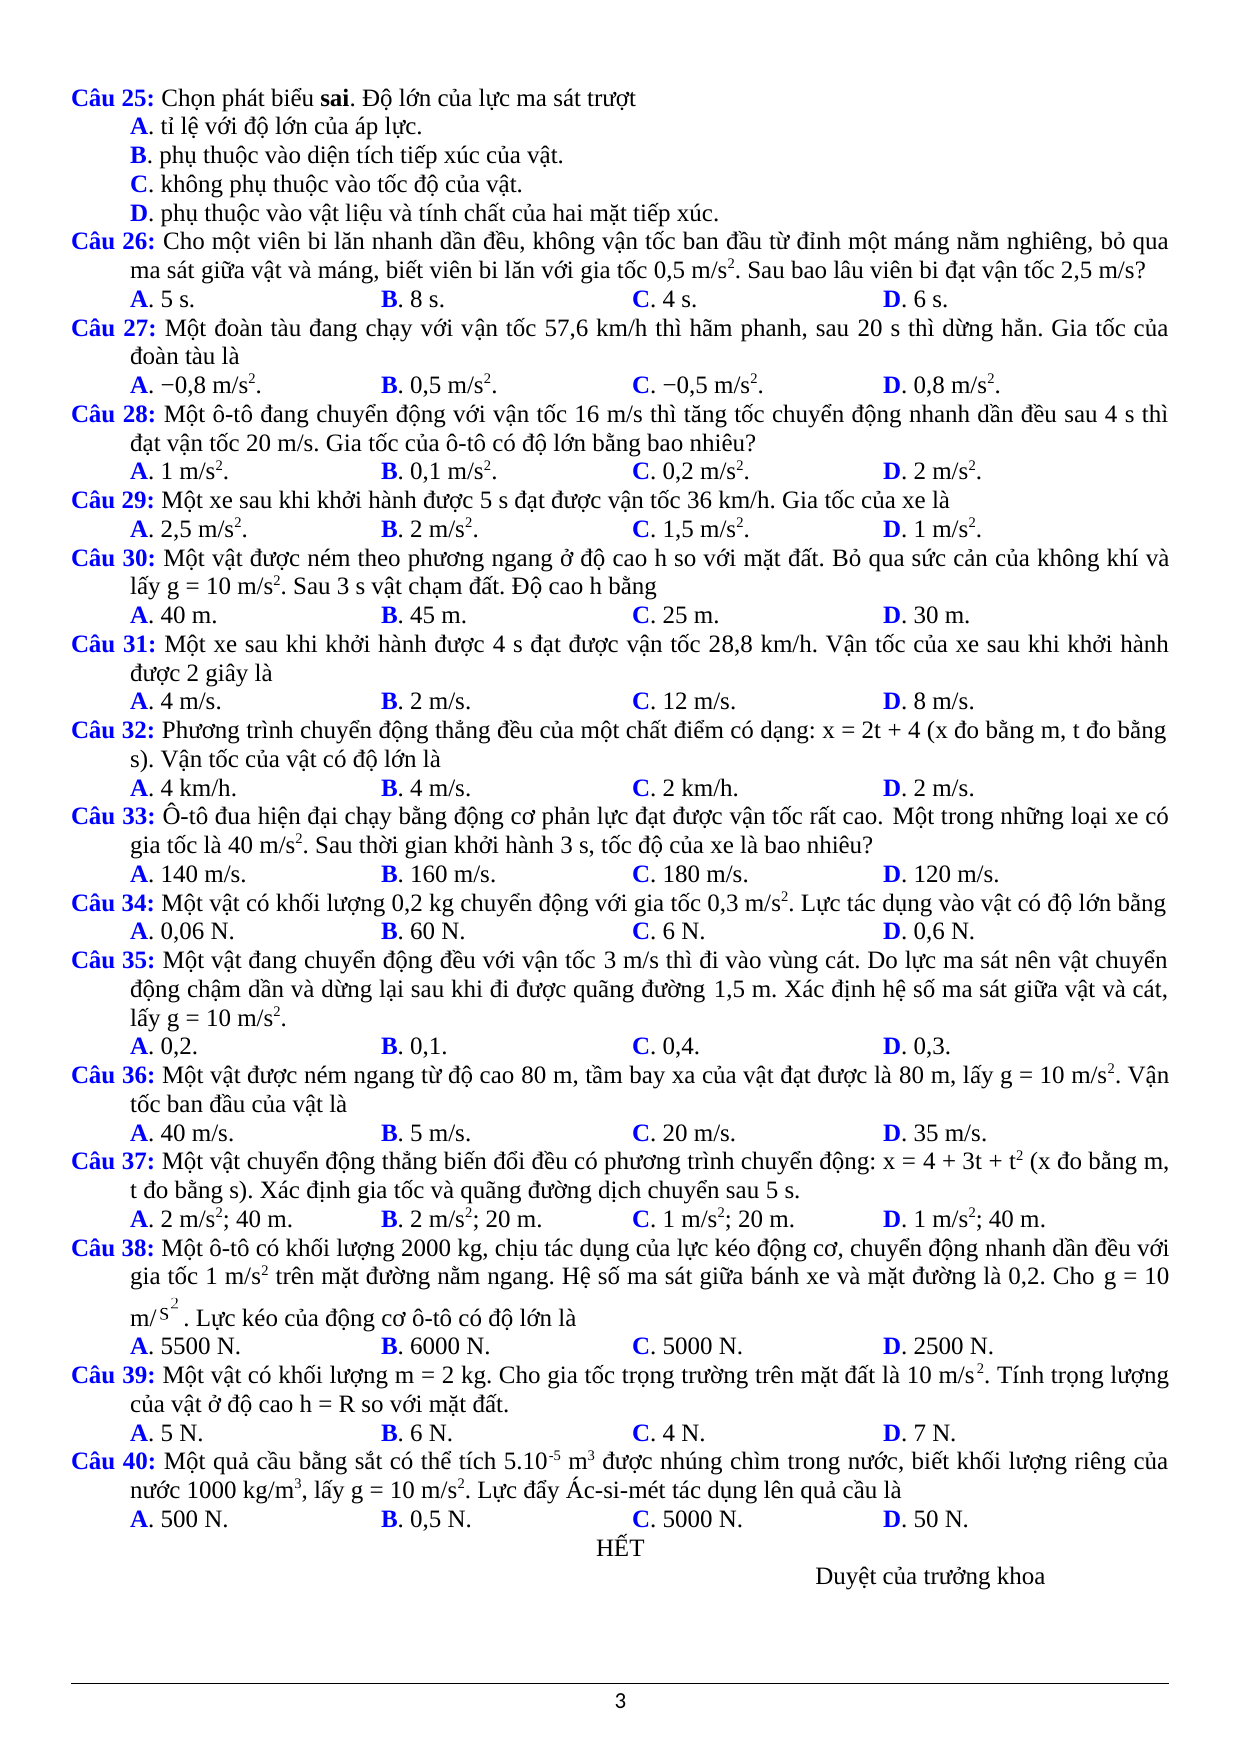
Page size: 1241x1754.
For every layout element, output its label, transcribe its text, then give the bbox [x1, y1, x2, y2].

text A. 140 m/s. B. 160 m/s. C. 180 m/s. D. 120 m/s. [130, 859, 1169, 888]
text A. 2 m/s2; 40 m. B. 2 m/s2; 20 m. C. 1 m/s2; 20 m. D. 1 m/s2; 40 m. [130, 1204, 1169, 1233]
text A. 5 N. B. 6 N. C. 4 N. D. 7 N. [130, 1418, 1169, 1446]
text Câu 28: Một ô-tô đang chuyển động với vận tốc 16 m/s thì tăng tốc chuyển động nhanh dần đều sau 4 s thì đạt vận tốc 20 m/s. Gia tốc của ô-tô có độ lớn bằng bao nhiêu? [71, 399, 1169, 456]
text Câu 33: Ô-tô đua hiện đại chạy bằng động cơ phản lực đạt được vận tốc rất cao. Một trong những loại xe có gia tốc là 40 m/s2. Sau thời gian khởi hành 3 s, tốc độ của xe là bao nhiêu? [71, 801, 1169, 859]
text Câu 26: Cho một viên bi lăn nhanh dần đều, không vận tốc ban đầu từ đỉnh một máng nằm nghiêng, bỏ qua ma sát giữa vật và máng, biết viên bi lăn với gia tốc 0,5 m/s2. Sau bao lâu viên bi đạt vận tốc 2,5 m/s? [71, 226, 1169, 284]
text A. 0,2. B. 0,1. C. 0,4. D. 0,3. [130, 1031, 1169, 1060]
text D. phụ thuộc vào vật liệu và tính chất của hai mặt tiếp xúc. [130, 198, 1169, 226]
text HẾT [71, 1533, 1169, 1561]
text Câu 39: Một vật có khối lượng m = 2 kg. Cho gia tốc trọng trường trên mặt đất là 10 m/s2. Tính trọng lượng của vật ở độ cao h = R so với mặt đất. [71, 1360, 1169, 1418]
text Câu 29: Một xe sau khi khởi hành được 5 s đạt được vận tốc 36 km/h. Gia tốc của xe là [71, 485, 1169, 514]
text Câu 36: Một vật được ném ngang từ độ cao 80 m, tầm bay xa của vật đạt được là 80 m, lấy g = 10 m/s2. Vận tốc ban đầu của vật là [71, 1060, 1169, 1118]
text Câu 30: Một vật được ném theo phương ngang ở độ cao h so với mặt đất. Bỏ qua sức cản của không khí và lấy g = 10 m/s2. Sau 3 s vật chạm đất. Độ cao h bằng [71, 543, 1169, 600]
text Duyệt của trưởng khoa [71, 1561, 1045, 1590]
text A. 4 km/h. B. 4 m/s. C. 2 km/h. D. 2 m/s. [130, 773, 1169, 801]
text Câu 32: Phương trình chuyển động thẳng đều của một chất điểm có dạng: x = 2t + 4 (x đo bằng m, t đo bằng s). Vận tốc của vật có độ lớn là [71, 715, 1169, 773]
text A. 500 N. B. 0,5 N. C. 5000 N. D. 50 N. [130, 1504, 1169, 1533]
text A. 2,5 m/s2. B. 2 m/s2. C. 1,5 m/s2. D. 1 m/s2. [130, 514, 1169, 543]
text Câu 25: Chọn phát biểu sai. Độ lớn của lực ma sát trượt [71, 83, 1169, 111]
text Câu 37: Một vật chuyển động thẳng biến đổi đều có phương trình chuyển động: x = 4 + 3t + t2 (x đo bằng m, t đo bằng s). Xác định gia tốc và quãng đường dịch chuyển sau 5 s. [71, 1146, 1169, 1204]
text A. −0,8 m/s2. B. 0,5 m/s2. C. −0,5 m/s2. D. 0,8 m/s2. [130, 370, 1169, 399]
text Câu 31: Một xe sau khi khởi hành được 4 s đạt được vận tốc 28,8 km/h. Vận tốc của xe sau khi khởi hành được 2 giây là [71, 629, 1169, 686]
text Câu 27: Một đoàn tàu đang chạy với vận tốc 57,6 km/h thì hãm phanh, sau 20 s thì dừng hẳn. Gia tốc của đoàn tàu là [71, 313, 1169, 370]
text A. 1 m/s2. B. 0,1 m/s2. C. 0,2 m/s2. D. 2 m/s2. [130, 456, 1169, 485]
text Câu 35: Một vật đang chuyển động đều với vận tốc 3 m/s thì đi vào vùng cát. Do lực ma sát nên vật chuyển động chậm dần và dừng lại sau khi đi được quãng đường 1,5 m. Xác định hệ số ma sát giữa vật và cát, lấy g = 10 m/s2. [71, 945, 1169, 1031]
text A. 40 m/s. B. 5 m/s. C. 20 m/s. D. 35 m/s. [130, 1118, 1169, 1146]
text C. không phụ thuộc vào tốc độ của vật. [130, 169, 1169, 198]
text Câu 40: Một quả cầu bằng sắt có thể tích 5.10-5 m3 được nhúng chìm trong nước, biết khối lượng riêng của nước 1000 kg/m3, lấy g = 10 m/s2. Lực đẩy Ác-si-mét tác dụng lên quả cầu là [71, 1446, 1169, 1504]
text A. 4 m/s. B. 2 m/s. C. 12 m/s. D. 8 m/s. [130, 686, 1169, 715]
text Câu 34: Một vật có khối lượng 0,2 kg chuyển động với gia tốc 0,3 m/s2. Lực tác dụng vào vật có độ lớn bằng [71, 888, 1169, 916]
text B. phụ thuộc vào diện tích tiếp xúc của vật. [130, 140, 1169, 169]
text A. 40 m. B. 45 m. C. 25 m. D. 30 m. [130, 600, 1169, 629]
text A. 5 s. B. 8 s. C. 4 s. D. 6 s. [130, 284, 1169, 313]
text A. 5500 N. B. 6000 N. C. 5000 N. D. 2500 N. [130, 1331, 1169, 1360]
text A. 0,06 N. B. 60 N. C. 6 N. D. 0,6 N. [130, 916, 1169, 945]
text Câu 38: Một ô-tô có khối lượng 2000 kg, chịu tác dụng của lực kéo động cơ, chuyển động nhanh dần đều với gia tốc 1 m/s2 trên mặt đường nằm ngang. Hệ số ma sát giữa bánh xe và mặt đường là 0,2. Cho g = 10 m/. Lực kéo của động cơ ô-tô có độ lớn là [71, 1233, 1169, 1331]
text A. tỉ lệ với độ lớn của áp lực. [130, 111, 1169, 140]
